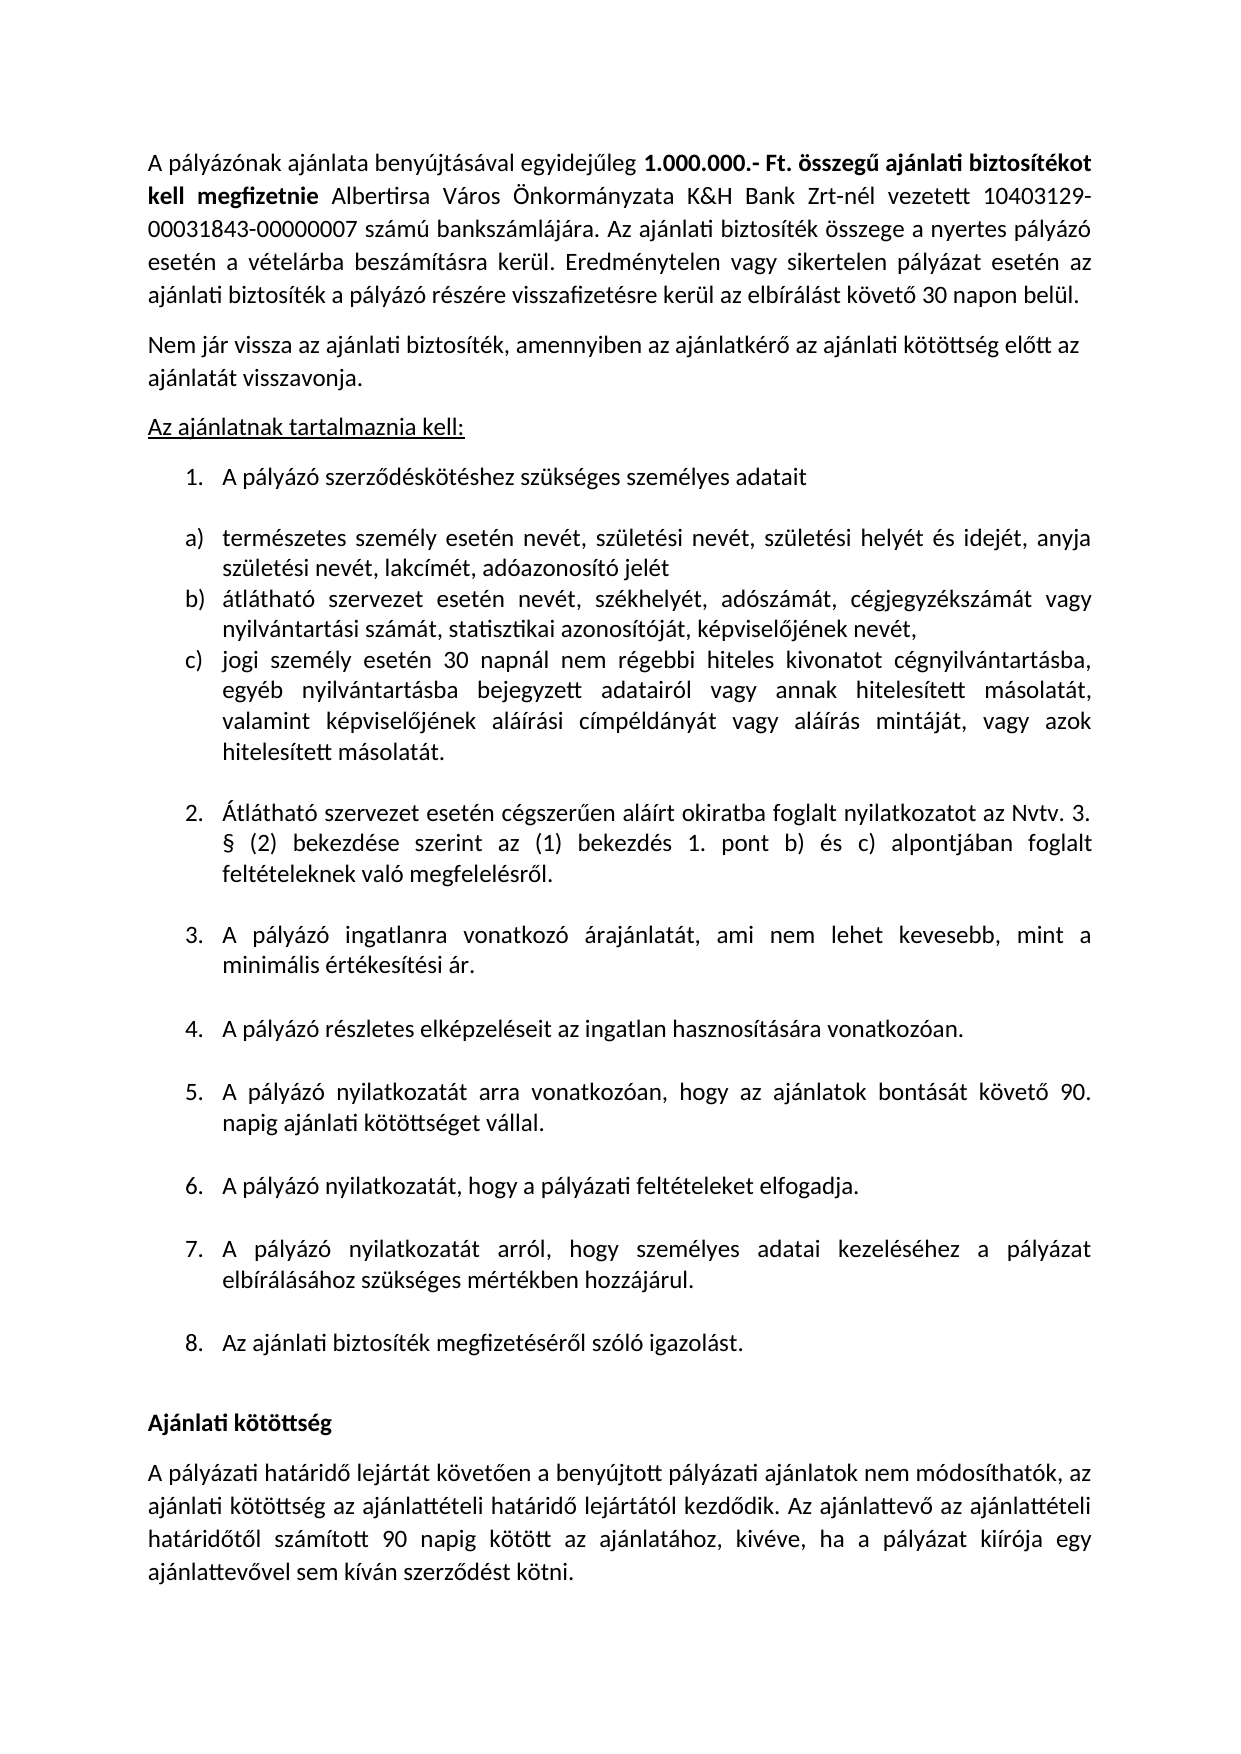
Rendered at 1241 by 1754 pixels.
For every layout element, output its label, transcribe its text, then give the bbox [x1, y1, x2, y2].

text Ajánlati kötöttség [148, 1408, 1093, 1438]
list jogi személy esetén 30 napnál nem régebbi hiteles kivonatot cégnyilvántartásba, egyéb nyilvántartásba bejegyzett adatairól vagy annak hitelesített másolatát, valamint képviselőjének aláírási címpéldányát vagy aláírás mintáját, vagy azok hitelesített másolatát. [185, 644, 1093, 766]
list természetes személy esetén nevét, születési nevét, születési helyét és idejét, anyja születési nevét, lakcímét, adóazonosító jelét [185, 522, 1093, 583]
list A pályázó részletes elképzeléseit az ingatlan hasznosítására vonatkozóan. [185, 1013, 1093, 1043]
list A pályázó nyilatkozatát, hogy a pályázati feltételeket elfogadja. [185, 1170, 1093, 1201]
list A pályázó szerződéskötéshez szükséges személyes adatait [185, 461, 1093, 491]
text A pályázati határidő lejártát követően a benyújtott pályázati ajánlatok nem módosíthatók, az ajánlati kötöttség az ajánlattételi határidő lejártától kezdődik. Az ajánlattevő az ajánlattételi határidőtől számított 90 napig kötött az ajánlatához, kivéve, ha a pályázat kiírója egy ajánlattevővel sem kíván szerződést kötni. [148, 1457, 1093, 1586]
list A pályázó nyilatkozatát arról, hogy személyes adatai kezeléséhez a pályázat elbírálásához szükséges mértékben hozzájárul. [185, 1233, 1093, 1294]
list Az ajánlati biztosíték megfizetéséről szóló igazolást. [185, 1327, 1093, 1358]
list átlátható szervezet esetén nevét, székhelyét, adószámát, cégjegyzékszámát vagy nyilvántartási számát, statisztikai azonosítóját, képviselőjének nevét, [185, 583, 1093, 644]
list A pályázó nyilatkozatát arra vonatkozóan, hogy az ajánlatok bontását követő 90. napig ajánlati kötöttséget vállal. [185, 1076, 1093, 1137]
text A pályázónak ajánlata benyújtásával egyidejűleg 1.000.000.- Ft. összegű ajánlati biztosítékot kell megfizetnie Albertirsa Város Önkormányzata K&H Bank Zrt-nél vezetett 10403129-00031843-00000007 számú bankszámlájára. Az ajánlati biztosíték összege a nyertes pályázó esetén a vételárba beszámításra kerül. Eredménytelen vagy sikertelen pályázat esetén az ajánlati biztosíték a pályázó részére visszafizetésre kerül az elbírálást követő 30 napon belül. [148, 148, 1093, 310]
text Az ajánlatnak tartalmaznia kell: [148, 411, 1093, 442]
text Nem jár vissza az ajánlati biztosíték, amennyiben az ajánlatkérő az ajánlati kötöttség előtt az ajánlatát visszavonja. [148, 329, 1093, 392]
list Átlátható szervezet esetén cégszerűen aláírt okiratba foglalt nyilatkozatot az Nvtv. 3. § (2) bekezdése szerint az (1) bekezdés 1. pont b) és c) alpontjában foglalt feltételeknek való megfelelésről. [185, 797, 1093, 888]
list A pályázó ingatlanra vonatkozó árajánlatát, ami nem lehet kevesebb, mint a minimális értékesítési ár. [185, 919, 1093, 980]
